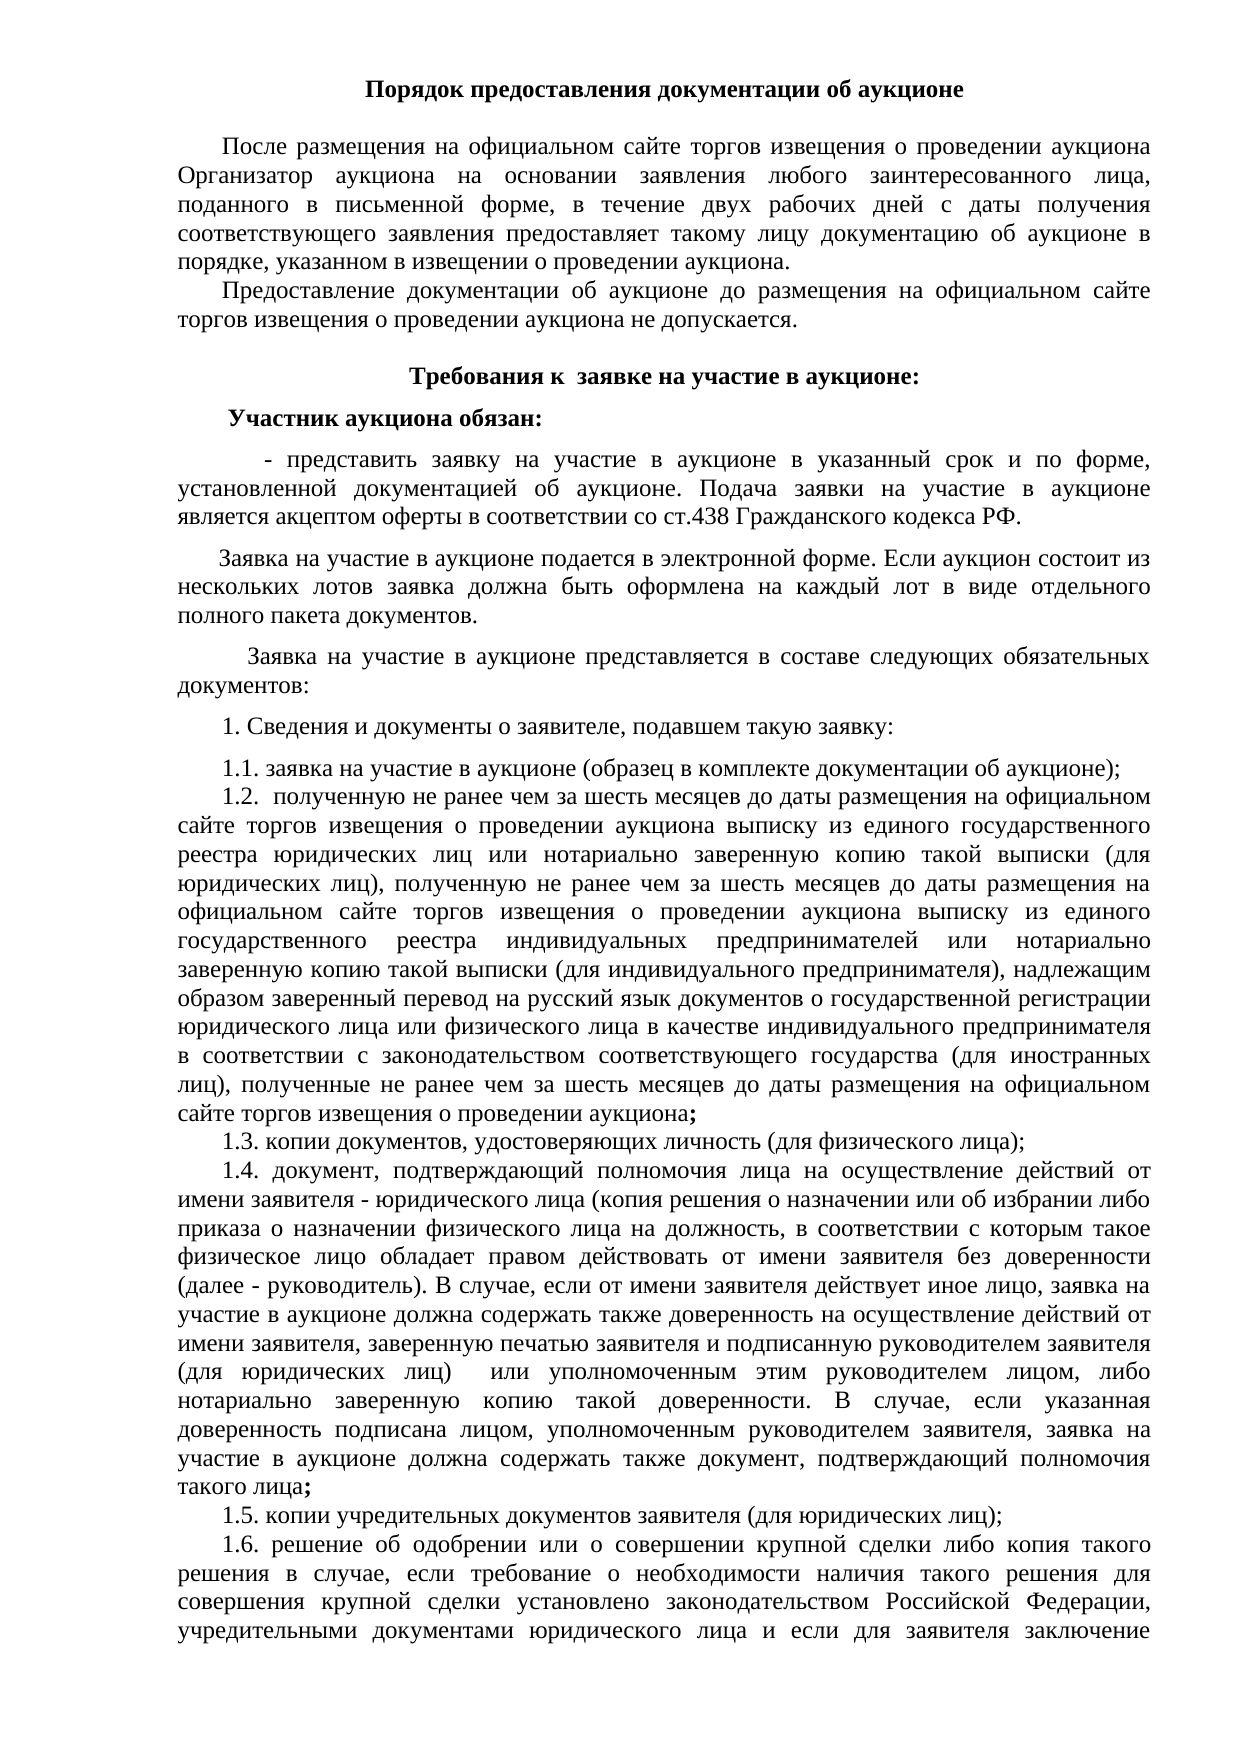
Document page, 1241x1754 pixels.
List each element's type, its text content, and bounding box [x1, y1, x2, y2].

text Порядок предоставления документации об аукционе [177, 74, 1152, 103]
text Требования к заявке на участие в аукционе: [177, 361, 1152, 390]
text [177, 1529, 1152, 1644]
text Участник аукциона обязан: [177, 403, 1152, 431]
text Заявка на участие в аукционе представляется в составе следующих обязательных документов: [177, 641, 1152, 699]
text 1.2. полученную не ранее чем за шесть месяцев до даты размещения на официальном сайте торгов извещения о проведении аукциона выписку из единого государственного реестра юридических лиц или нотариально заверенную копию такой выписки (для юридических лиц), полученную не ранее чем за шесть месяцев до даты размещения на официальном сайте торгов извещения о проведении аукциона выписку из единого государственного реестра индивидуальных предпринимателей или нотариально заверенную копию такой выписки (для индивидуального предпринимателя), надлежащим образом заверенный перевод на русский язык документов о государственной регистрации юридического лица или физического лица в качестве индивидуального предпринимателя в соответствии с законодательством соответствующего государства (для иностранных лиц), полученные не ранее чем за шесть месяцев до даты размещения на официальном сайте торгов извещения о проведении аукциона; [177, 781, 1152, 1126]
text 1.3. копии документов, удостоверяющих личность (для физического лица); [177, 1126, 1152, 1155]
text 1.4. документ, подтверждающий полномочия лица на осуществление действий от имени заявителя - юридического лица (копия решения о назначении или об избрании либо приказа о назначении физического лица на должность, в соответствии с которым такое физическое лицо обладает правом действовать от имени заявителя без доверенности (далее - руководитель). В случае, если от имени заявителя действует иное лицо, заявка на участие в аукционе должна содержать также доверенность на осуществление действий от имени заявителя, заверенную печатью заявителя и подписанную руководителем заявителя (для юридических лиц) или уполномоченным этим руководителем лицом, либо нотариально заверенную копию такой доверенности. В случае, если указанная доверенность подписана лицом, уполномоченным руководителем заявителя, заявка на участие в аукционе должна содержать также документ, подтверждающий полномочия такого лица; [177, 1155, 1152, 1500]
text - представить заявку на участие в аукционе в указанный срок и по форме, установленной документацией об аукционе. Подача заявки на участие в аукционе является акцептом оферты в соответствии со ст.438 Гражданского кодекса РФ. [177, 444, 1152, 530]
text Предоставление документации об аукционе до размещения на официальном сайте торгов извещения о проведении аукциона не допускается. [177, 275, 1152, 333]
text Заявка на участие в аукционе подается в электронной форме. Если аукцион состоит из нескольких лотов заявка должна быть оформлена на каждый лот в виде отдельного полного пакета документов. [177, 543, 1152, 629]
text 1.1. заявка на участие в аукционе (образец в комплекте документации об аукционе); [177, 753, 1152, 781]
text 1. Сведения и документы о заявителе, подавшем такую заявку: [177, 711, 1152, 740]
text После размещения на официальном сайте торгов извещения о проведении аукциона Организатор аукциона на основании заявления любого заинтересованного лица, поданного в письменной форме, в течение двух рабочих дней с даты получения соответствующего заявления предоставляет такому лицу документацию об аукционе в порядке, указанном в извещении о проведении аукциона. [177, 131, 1152, 275]
text 1.5. копии учредительных документов заявителя (для юридических лиц); [177, 1500, 1152, 1529]
